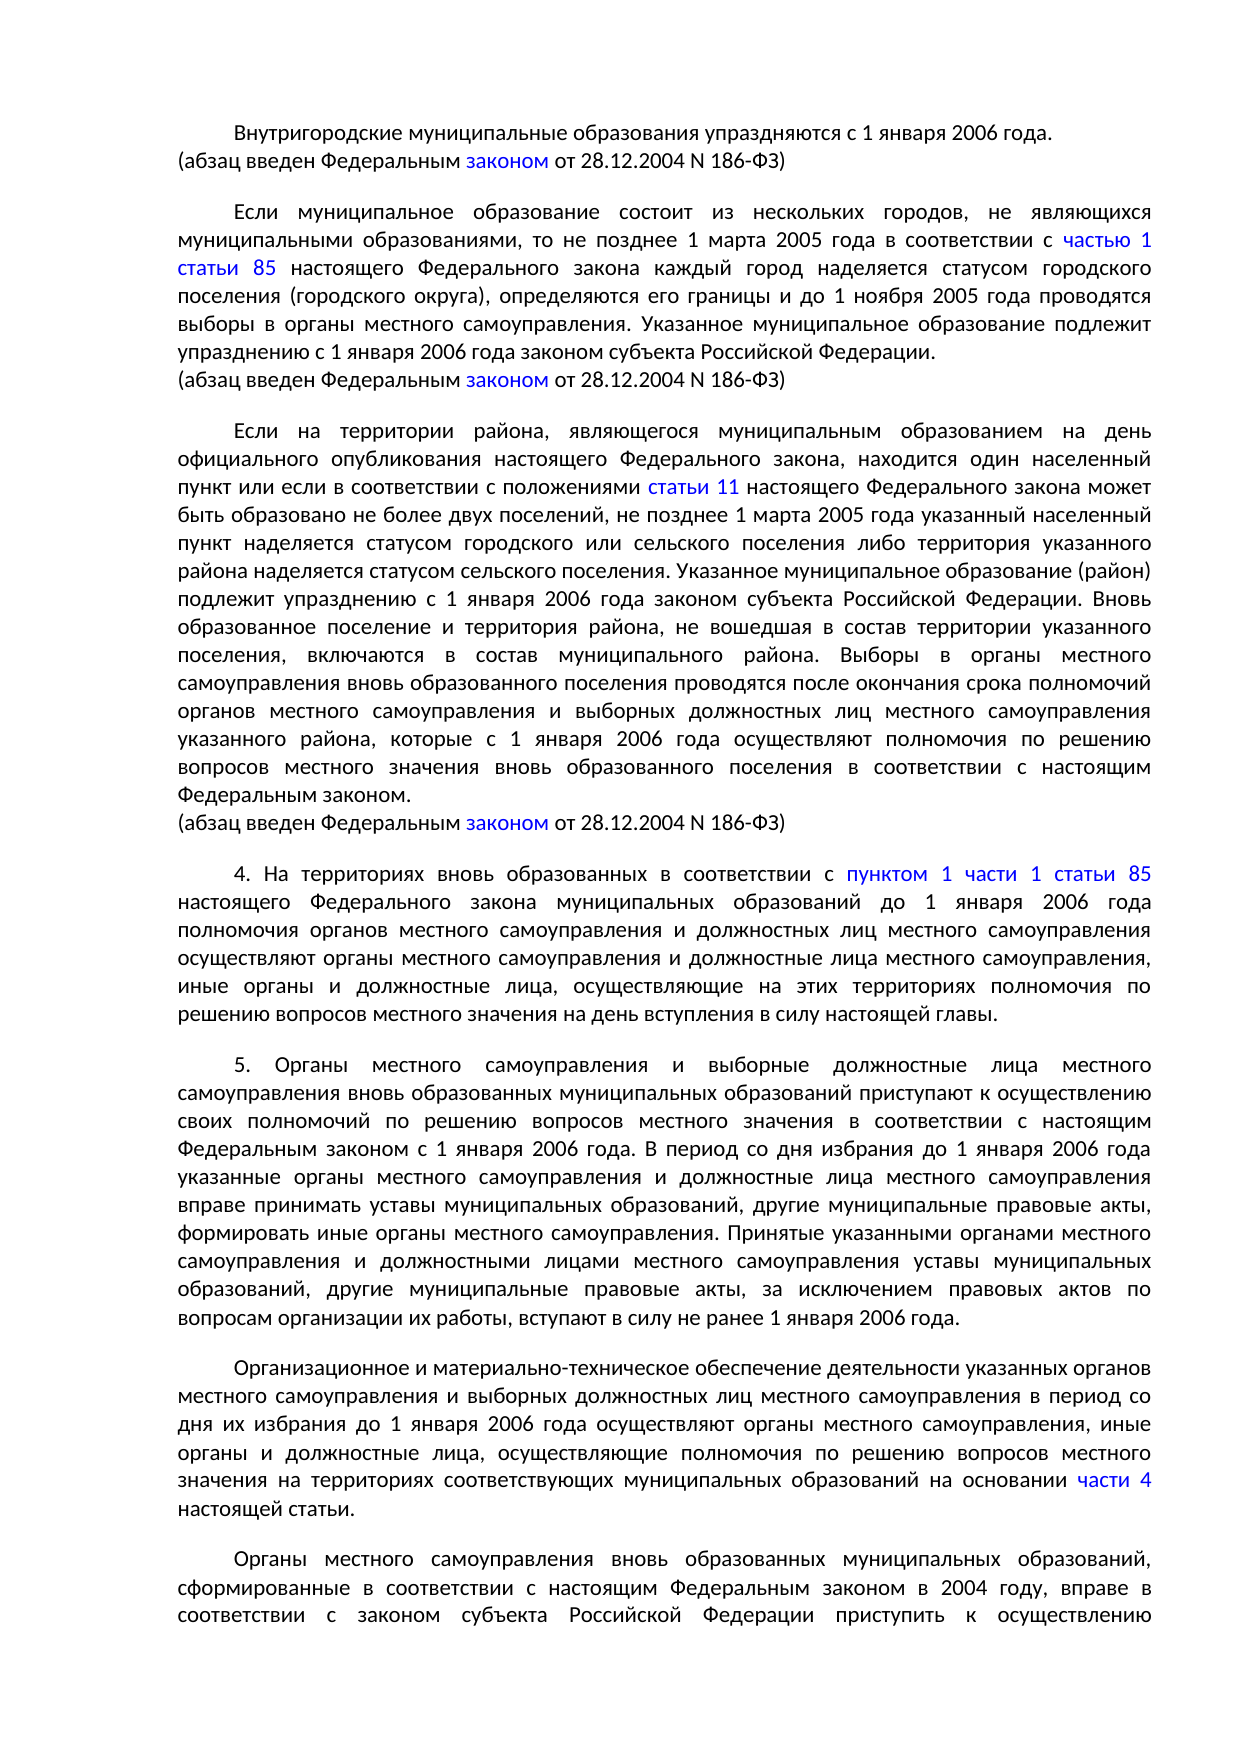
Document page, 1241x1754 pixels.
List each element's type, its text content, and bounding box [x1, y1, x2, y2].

text Организационное и материально-техническое обеспечение деятельности указанных органов местного самоуправления и выборных должностных лиц местного самоуправления в период со дня их избрания до 1 января 2006 года осуществляют органы местного самоуправления, иные органы и должностные лица, осуществляющие полномочия по решению вопросов местного значения на территориях соответствующих муниципальных образований на основании части 4 настоящей статьи. [177, 1353, 1152, 1522]
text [177, 1544, 1152, 1629]
text Если на территории района, являющегося муниципальным образованием на день официального опубликования настоящего Федерального закона, находится один населенный пункт или если в соответствии с положениями статьи 11 настоящего Федерального закона может быть образовано не более двух поселений, не позднее 1 марта 2005 года указанный населенный пункт наделяется статусом городского или сельского поселения либо территория указанного района наделяется статусом сельского поселения. Указанное муниципальное образование (район) подлежит упразднению с 1 января 2006 года законом субъекта Российской Федерации. Вновь образованное поселение и территория района, не вошедшая в состав территории указанного поселения, включаются в состав муниципального района. Выборы в органы местного самоуправления вновь образованного поселения проводятся после окончания срока полномочий органов местного самоуправления и выборных должностных лиц местного самоуправления указанного района, которые с 1 января 2006 года осуществляют полномочия по решению вопросов местного значения вновь образованного поселения в соответствии с настоящим Федеральным законом. [177, 416, 1152, 808]
text Если муниципальное образование состоит из нескольких городов, не являющихся муниципальными образованиями, то не позднее 1 марта 2005 года в соответствии с частью 1 статьи 85 настоящего Федерального закона каждый город наделяется статусом городского поселения (городского округа), определяются его границы и до 1 ноября 2005 года проводятся выборы в органы местного самоуправления. Указанное муниципальное образование подлежит упразднению с 1 января 2006 года законом субъекта Российской Федерации. [177, 197, 1152, 365]
text (абзац введен Федеральным законом от 28.12.2004 N 186-ФЗ) [177, 365, 1152, 393]
text 4. На территориях вновь образованных в соответствии с пунктом 1 части 1 статьи 85 настоящего Федерального закона муниципальных образований до 1 января 2006 года полномочия органов местного самоуправления и должностных лиц местного самоуправления осуществляют органы местного самоуправления и должностные лица местного самоуправления, иные органы и должностные лица, осуществляющие на этих территориях полномочия по решению вопросов местного значения на день вступления в силу настоящей главы. [177, 859, 1152, 1027]
text (абзац введен Федеральным законом от 28.12.2004 N 186-ФЗ) [177, 808, 1152, 836]
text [177, 146, 1152, 174]
text 5. Органы местного самоуправления и выборные должностные лица местного самоуправления вновь образованных муниципальных образований приступают к осуществлению своих полномочий по решению вопросов местного значения в соответствии с настоящим Федеральным законом с 1 января 2006 года. В период со дня избрания до 1 января 2006 года указанные органы местного самоуправления и должностные лица местного самоуправления вправе принимать уставы муниципальных образований, другие муниципальные правовые акты, формировать иные органы местного самоуправления. Принятые указанными органами местного самоуправления и должностными лицами местного самоуправления уставы муниципальных образований, другие муниципальные правовые акты, за исключением правовых актов по вопросам организации их работы, вступают в силу не ранее 1 января 2006 года. [177, 1050, 1152, 1331]
text Внутригородские муниципальные образования упраздняются с 1 января 2006 года. [177, 118, 1152, 146]
